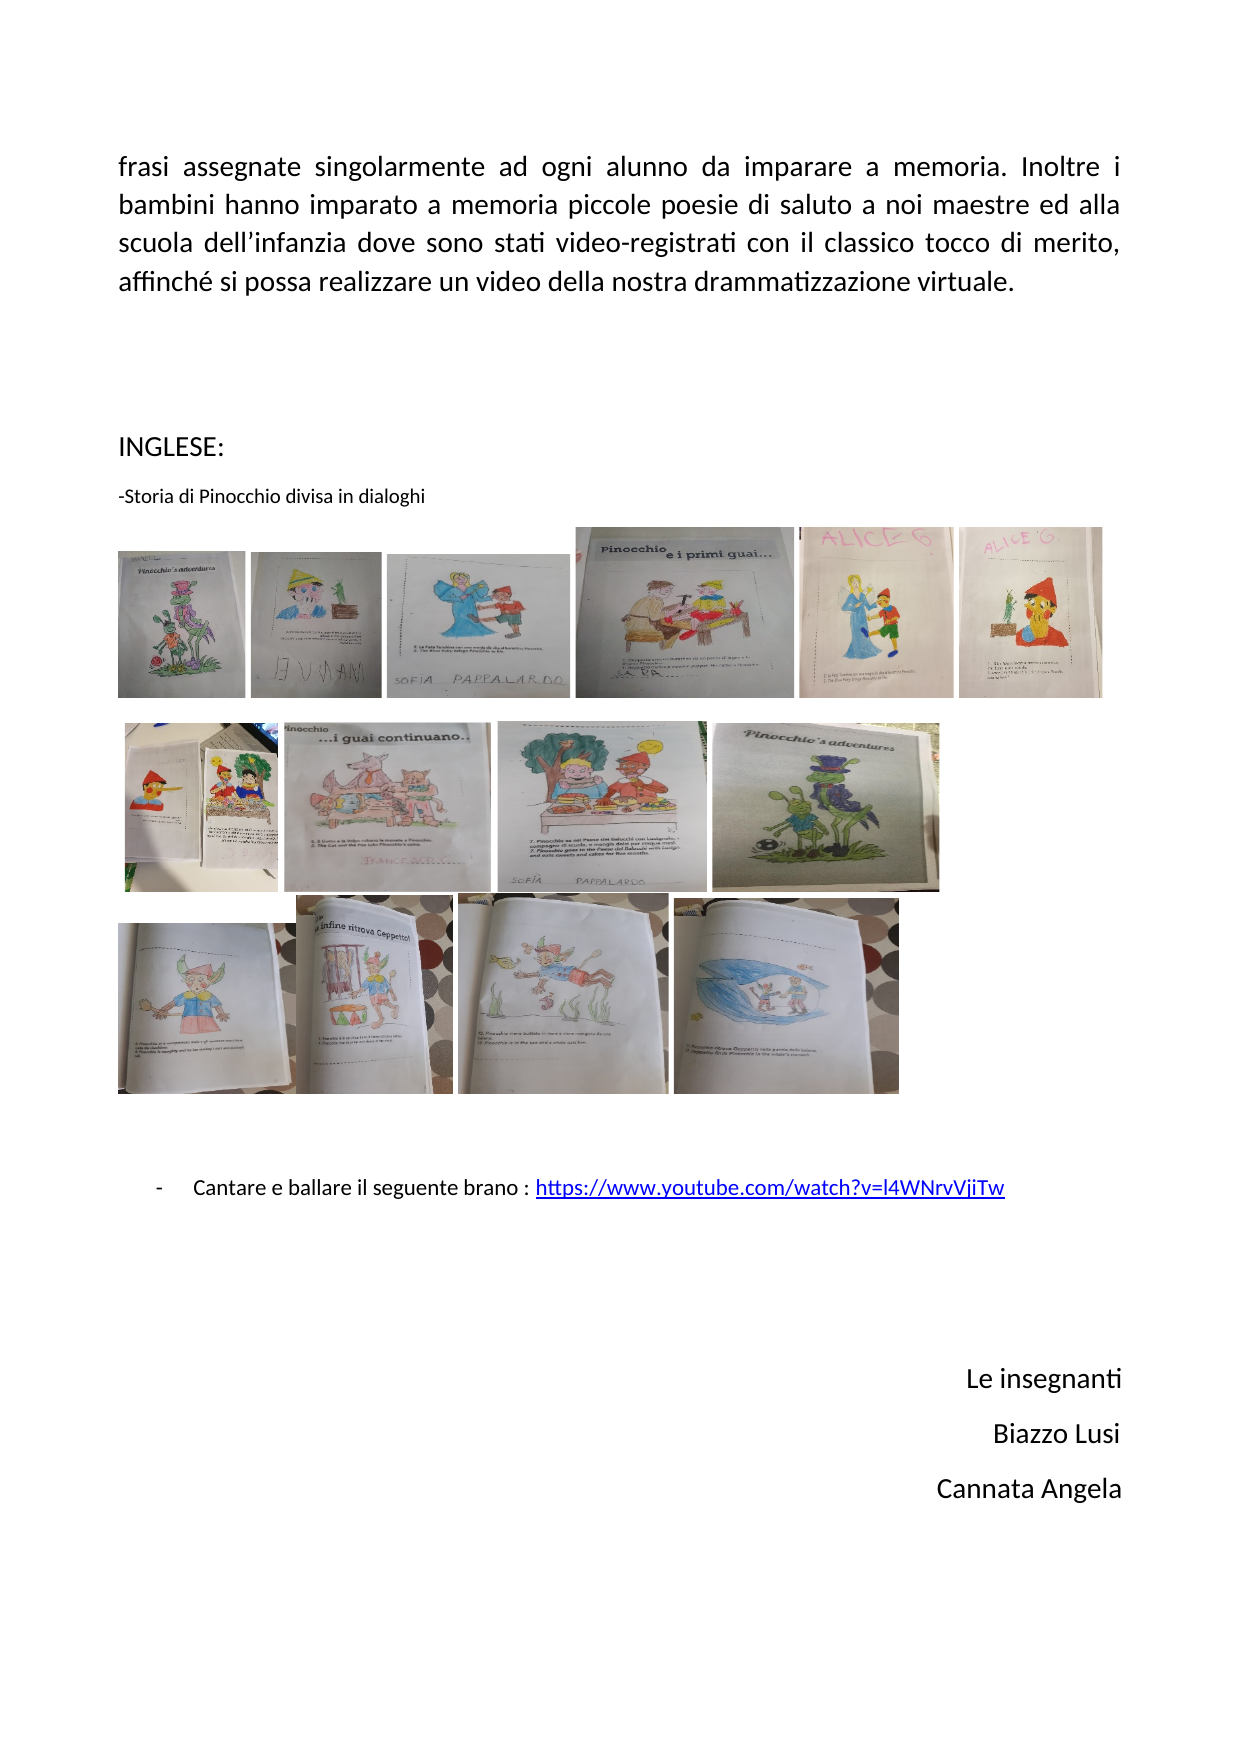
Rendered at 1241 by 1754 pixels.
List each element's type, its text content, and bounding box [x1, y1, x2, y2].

list Cantare e ballare il seguente brano : https://www.youtube.com/watch?v=l4WNrvVjiTw [156, 1173, 1122, 1201]
picture [959, 527, 1103, 698]
picture [673, 898, 899, 1094]
text INGLESE: [118, 428, 1122, 464]
picture [712, 723, 940, 892]
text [118, 148, 1122, 298]
picture [124, 723, 278, 892]
picture [285, 723, 490, 891]
picture [458, 893, 669, 1094]
picture [386, 554, 571, 698]
text Biazzo Lusi [118, 1415, 1122, 1451]
picture [799, 527, 954, 698]
picture [118, 895, 453, 1094]
picture [575, 527, 795, 698]
picture [497, 721, 707, 892]
picture [118, 551, 246, 698]
text Cannata Angela [118, 1471, 1122, 1506]
text -Storia di Pinocchio divisa in dialoghi [118, 483, 1122, 509]
picture [250, 552, 382, 698]
text Le insegnanti [118, 1360, 1122, 1396]
